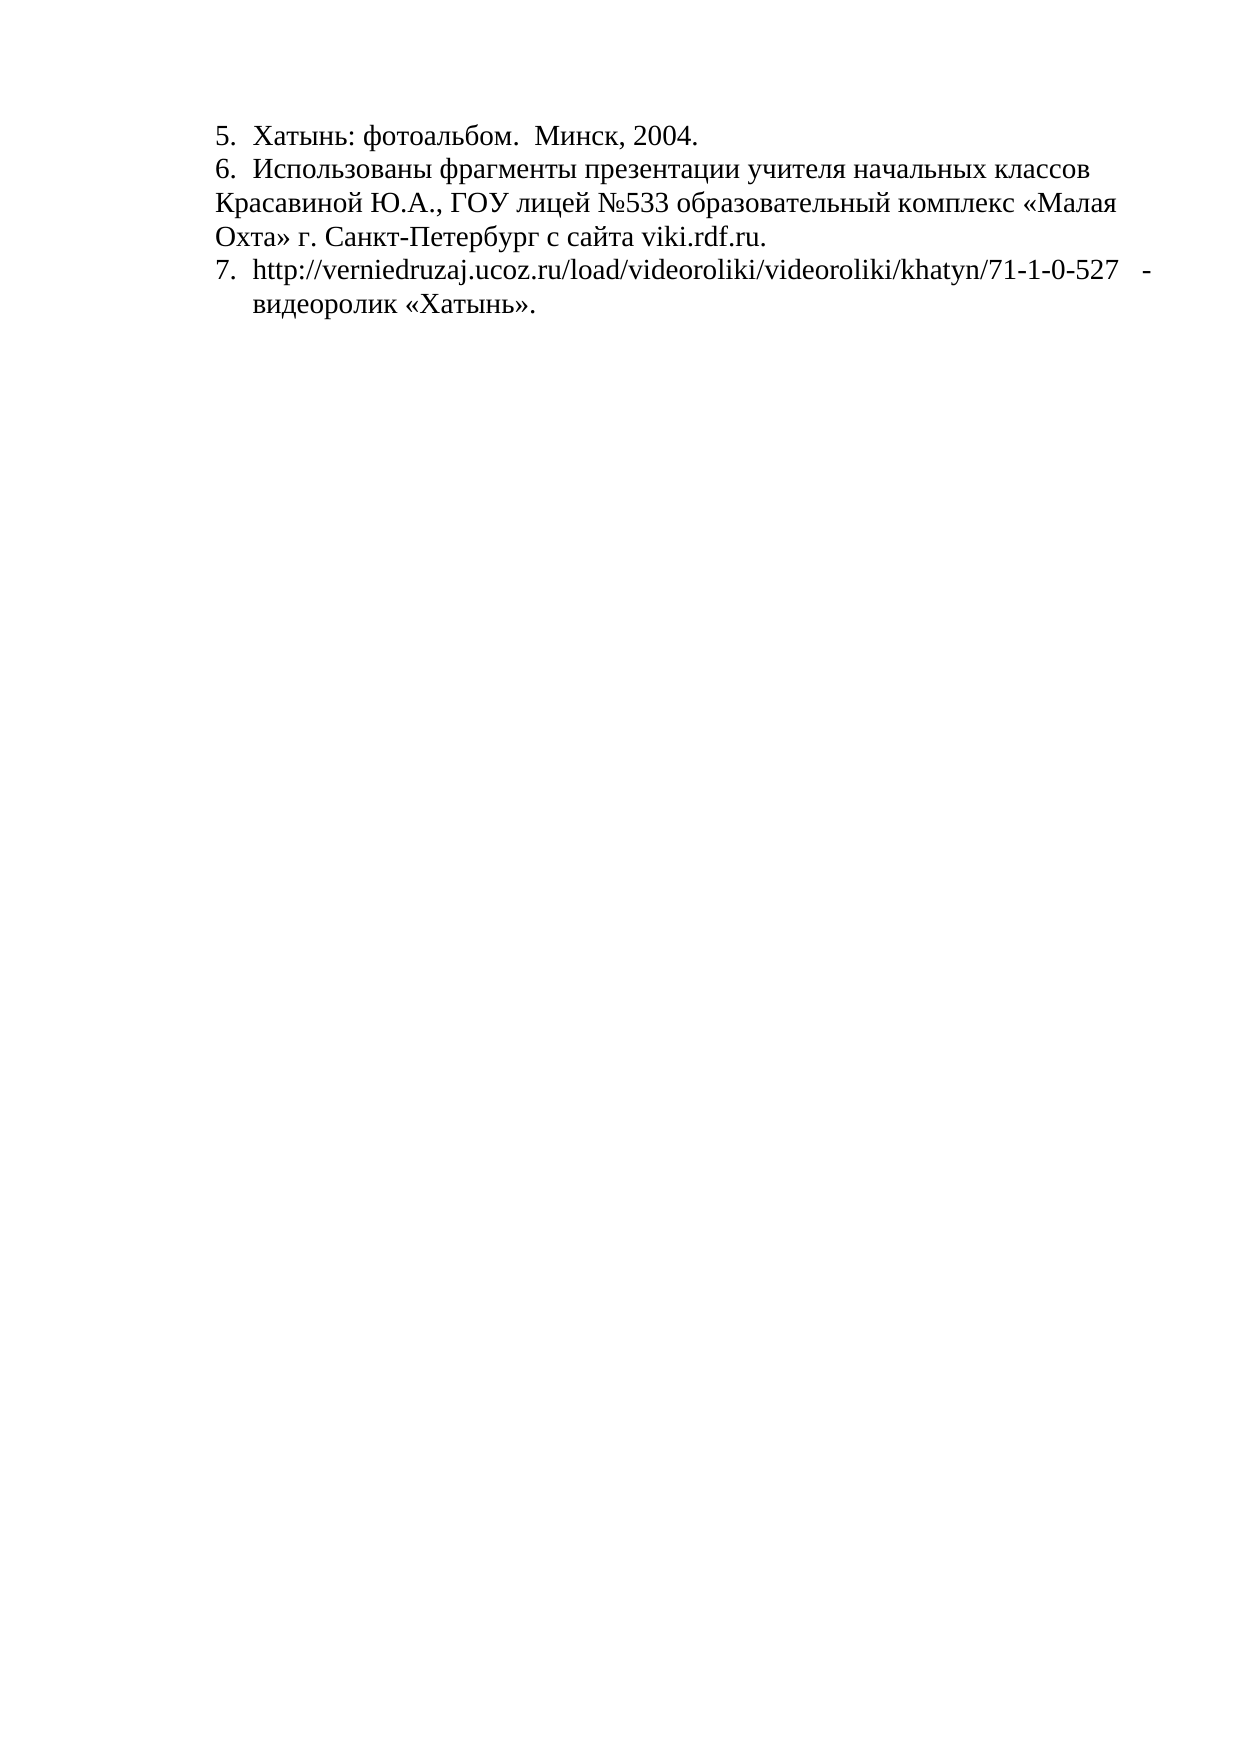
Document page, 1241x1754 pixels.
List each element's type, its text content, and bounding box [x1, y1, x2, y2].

list Хатынь: фотоальбом. Минск, 2004. [215, 118, 1152, 152]
text Красавиной Ю.А., ГОУ лицей №533 образовательный комплекс «Малая Охта» г. Санкт-Петербург с сайта viki.rdf.ru. [215, 185, 1152, 252]
list Использованы фрагменты презентации учителя начальных классов [215, 152, 1152, 185]
list http://verniedruzaj.ucoz.ru/load/videoroliki/videoroliki/khatyn/71-1-0-527 - видеоролик «Хатынь». [215, 252, 1152, 319]
